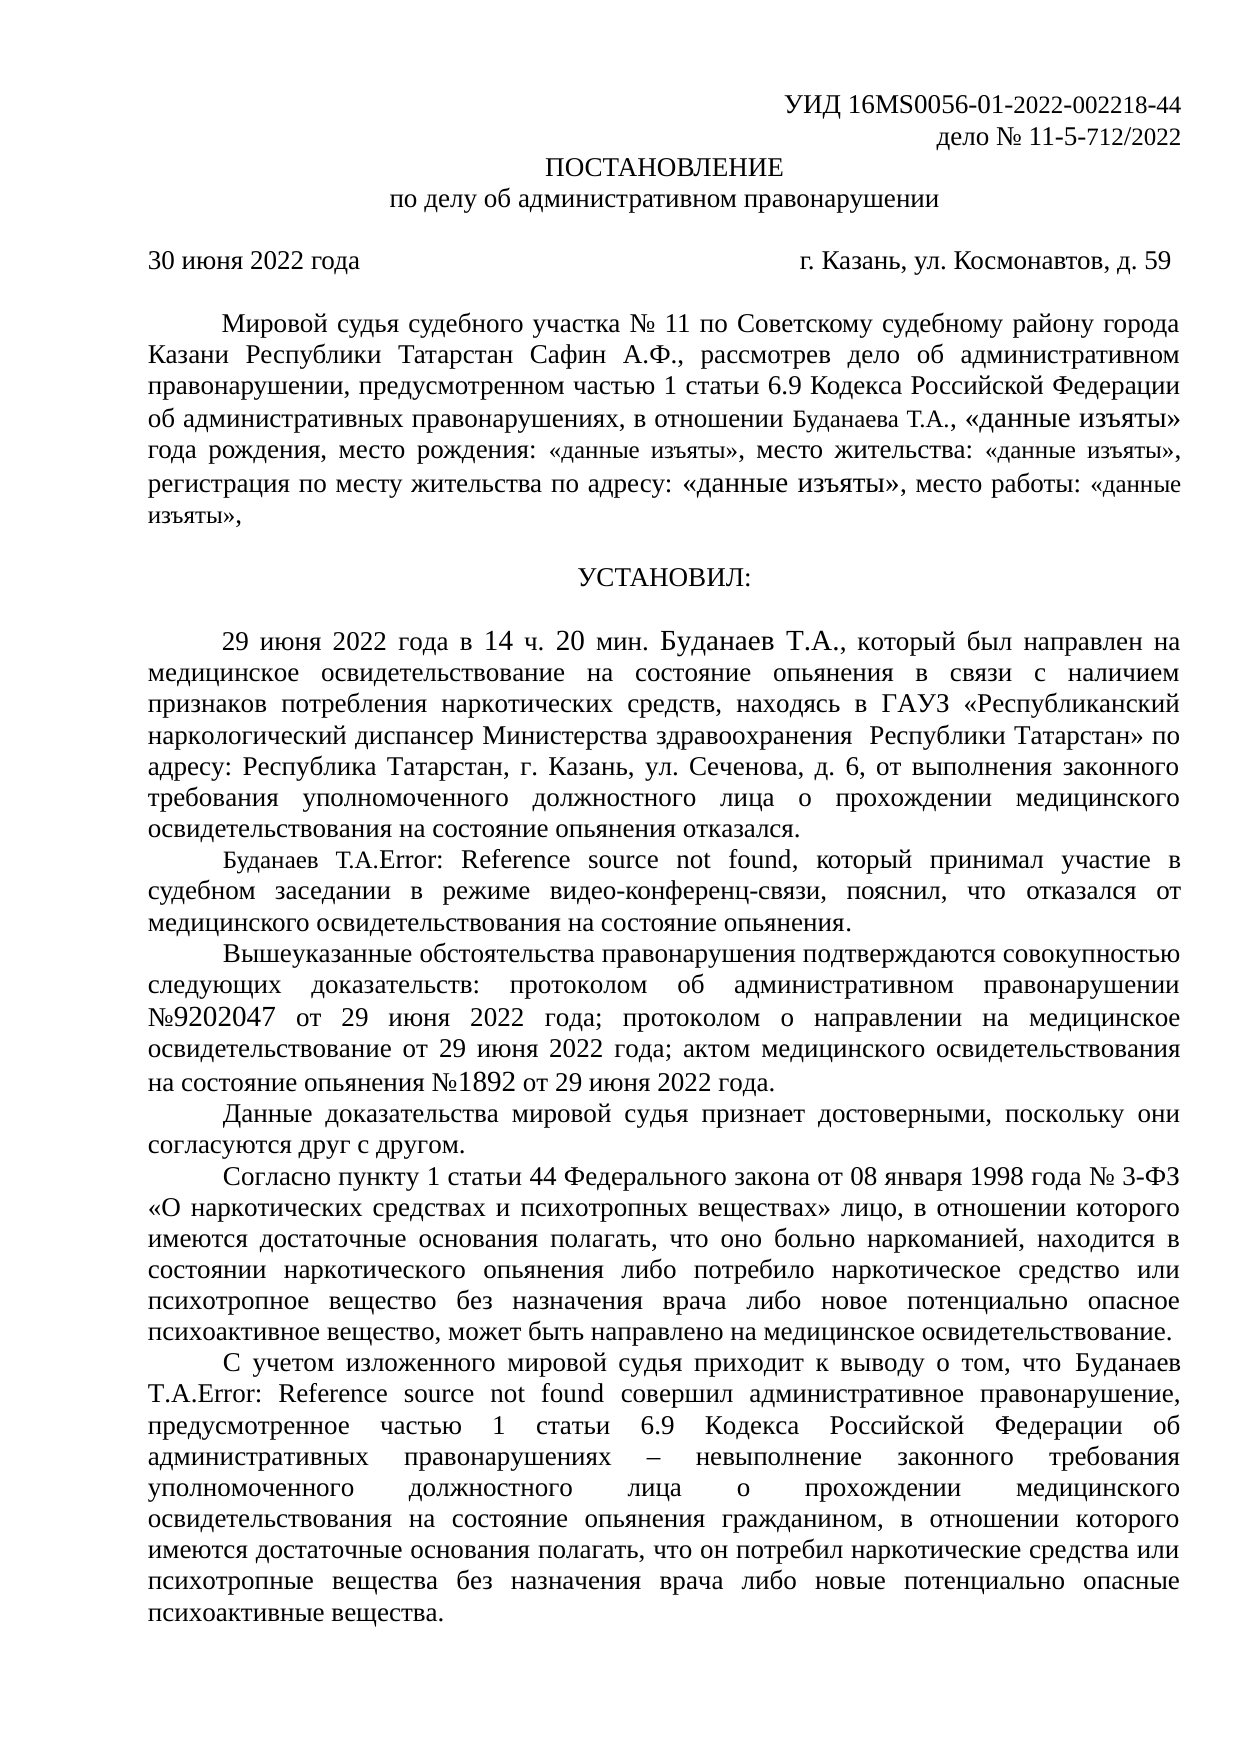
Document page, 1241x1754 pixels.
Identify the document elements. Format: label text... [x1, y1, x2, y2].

text года в ч. мин. , который был направлен на медицинское освидетельствование на состояние опьянения в связи с наличием признаков потребления наркотических средств, находясь в ГАУЗ «Республиканский наркологический диспансер Министерства здравоохранения Республики Татарстан» по адресу: Республика Татарстан, г. Казань, ул. Сеченова, д. 6, от выполнения законного требования уполномоченного должностного лица о прохождении медицинского освидетельствования на состояние опьянения отказался. [148, 623, 1181, 843]
text года г. Казань, ул. Космонавтов, д. 59 [148, 244, 1181, 276]
text УИД 16MS0056-01--- [148, 89, 1181, 120]
text ПОСТАНОВЛЕНИЕ [148, 151, 1181, 182]
text дело № 11-5-/ [148, 120, 1181, 151]
text , который принимал участие в судебном заседании в режиме видео-конференц-связи, пояснил, что . [148, 843, 1181, 937]
text по делу об административном правонарушении [148, 182, 1181, 213]
text УСТАНОВИЛ: [148, 561, 1181, 592]
text Вышеуказанные обстоятельства правонарушения подтверждаются совокупностью следующих доказательств: протоколом об административном правонарушении № от года; протоколом о направлении на медицинское освидетельствование от года; актом медицинского освидетельствования на состояние опьянения № от года. [148, 937, 1181, 1097]
text Мировой судья судебного участка № 11 по Советскому судебному району города Казани Республики Татарстан Сафин А.Ф., рассмотрев дело об административном правонарушении, предусмотренном частью 1 статьи 6.9 Кодекса Российской Федерации об административных правонарушениях, в отношении , года рождения, место рождения: , место жительства: , регистрация по месту жительства по адресу: , место работы: , [148, 307, 1181, 529]
text Согласно пункту 1 статьи 44 Федерального закона от 08 января 1998 года № 3-ФЗ «О наркотических средствах и психотропных веществах» лицо, в отношении которого имеются достаточные основания полагать, что оно больно наркоманией, находится в состоянии наркотического опьянения либо потребило наркотическое средство или психотропное вещество без назначения врача либо новое потенциально опасное психоактивное вещество, может быть направлено на медицинское освидетельствование. [148, 1159, 1181, 1346]
text С учетом изложенного мировой судья приходит к выводу о том, что совершил административное правонарушение, предусмотренное частью 1 статьи 6.9 Кодекса Российской Федерации об административных правонарушениях – невыполнение законного требования уполномоченного должностного лица о прохождении медицинского освидетельствования на состояние опьянения гражданином, в отношении которого имеются достаточные основания полагать, что он потребил наркотические средства или психотропные вещества без назначения врача либо новые потенциально опасные психоактивные вещества. [148, 1346, 1181, 1627]
text Данные доказательства мировой судья признает достоверными, поскольку они согласуются друг с другом. [148, 1097, 1181, 1159]
